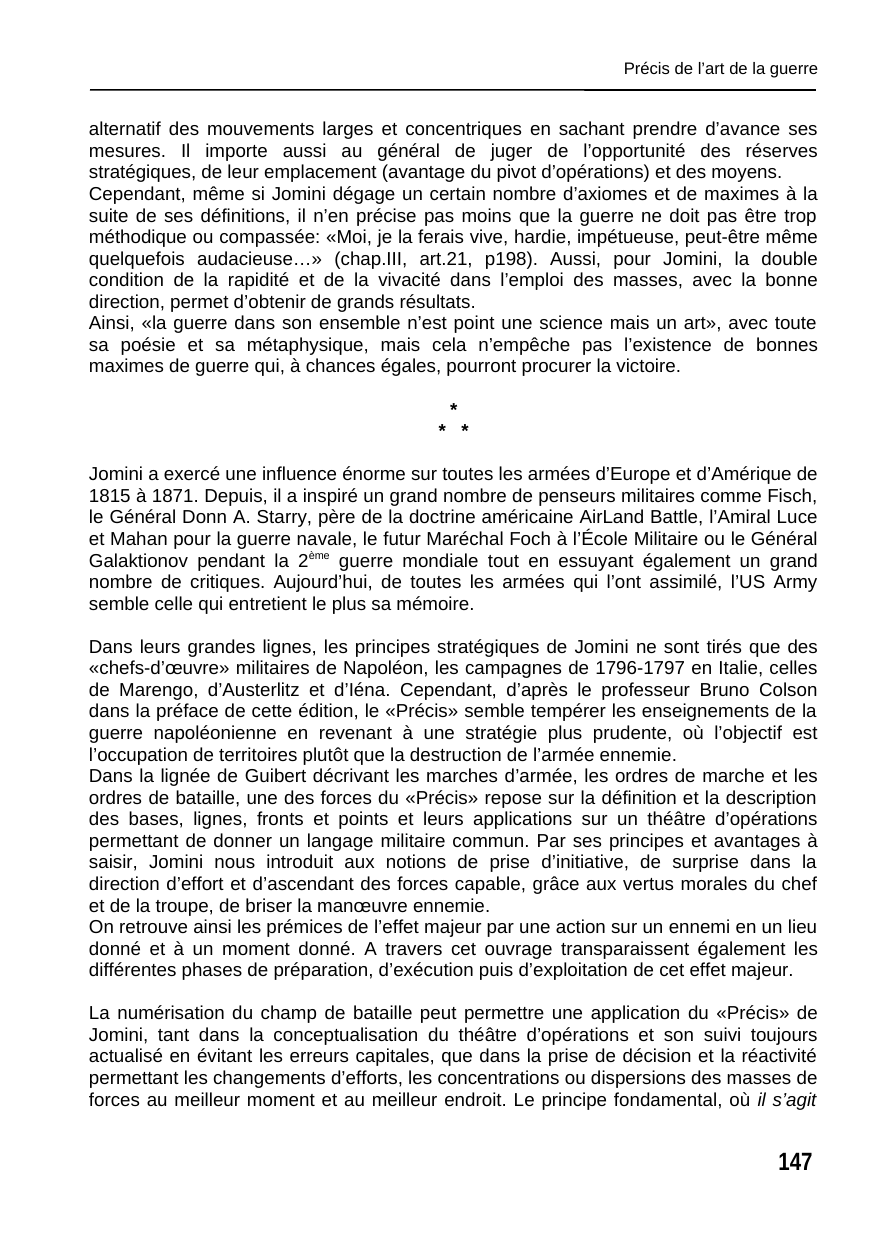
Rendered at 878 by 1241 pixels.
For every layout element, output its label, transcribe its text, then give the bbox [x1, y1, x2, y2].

text * [89, 398, 818, 420]
text * * [89, 420, 818, 442]
text Ainsi, «la guerre dans son ensemble n’est point une science mais un art», avec toute sa poésie et sa métaphysique, mais cela n’empêche pas l’existence de bonnes maximes de guerre qui, à chances égales, pourront procurer la victoire. [89, 312, 818, 377]
text Dans la lignée de Guibert décrivant les marches d’armée, les ordres de marche et les ordres de bataille, une des forces du «Précis» repose sur la définition et la description des bases, lignes, fronts et points et leurs applications sur un théâtre d’opérations permettant de donner un langage militaire commun. Par ses principes et avantages à saisir, Jomini nous introduit aux notions de prise d’initiative, de surprise dans la direction d’effort et d’ascendant des forces capable, grâce aux vertus morales du chef et de la troupe, de briser la manœuvre ennemie. [89, 765, 818, 916]
text Dans leurs grandes lignes, les principes stratégiques de Jomini ne sont tirés que des «chefs-d’œuvre» militaires de Napoléon, les campagnes de 1796-1797 en Italie, celles de Marengo, d’Austerlitz et d’Iéna. Cependant, d’après le professeur Bruno Colson dans la préface de cette édition, le «Précis» semble tempérer les enseignements de la guerre napoléonienne en revenant à une stratégie plus prudente, où l’objectif est l’occupation de territoires plutôt que la destruction de l’armée ennemie. [89, 636, 818, 765]
text Cependant, même si Jomini dégage un certain nombre d’axiomes et de maximes à la suite de ses définitions, il n’en précise pas moins que la guerre ne doit pas être trop méthodique ou compassée: «Moi, je la ferais vive, hardie, impétueuse, peut-être même quelquefois audacieuse…» (chap.III, art.21, p198). Aussi, pour Jomini, la double condition de la rapidité et de la vivacité dans l’emploi des masses, avec la bonne direction, permet d’obtenir de grands résultats. [89, 183, 818, 312]
text Jomini a exercé une influence énorme sur toutes les armées d’Europe et d’Amérique de 1815 à 1871. Depuis, il a inspiré un grand nombre de penseurs militaires comme Fisch, le Général Donn A. Starry, père de la doctrine américaine AirLand Battle, l’Amiral Luce et Mahan pour la guerre navale, le futur Maréchal Foch à l’École Militaire ou le Général Galaktionov pendant la 2ème guerre mondiale tout en essuyant également un grand nombre de critiques. Aujourd’hui, de toutes les armées qui l’ont assimilé, l’US Army semble celle qui entretient le plus sa mémoire. [89, 463, 818, 614]
text On retrouve ainsi les prémices de l’effet majeur par une action sur un ennemi en un lieu donné et à un moment donné. A travers cet ouvrage transparaissent également les différentes phases de préparation, d’exécution puis d’exploitation de cet effet majeur. [89, 916, 818, 981]
